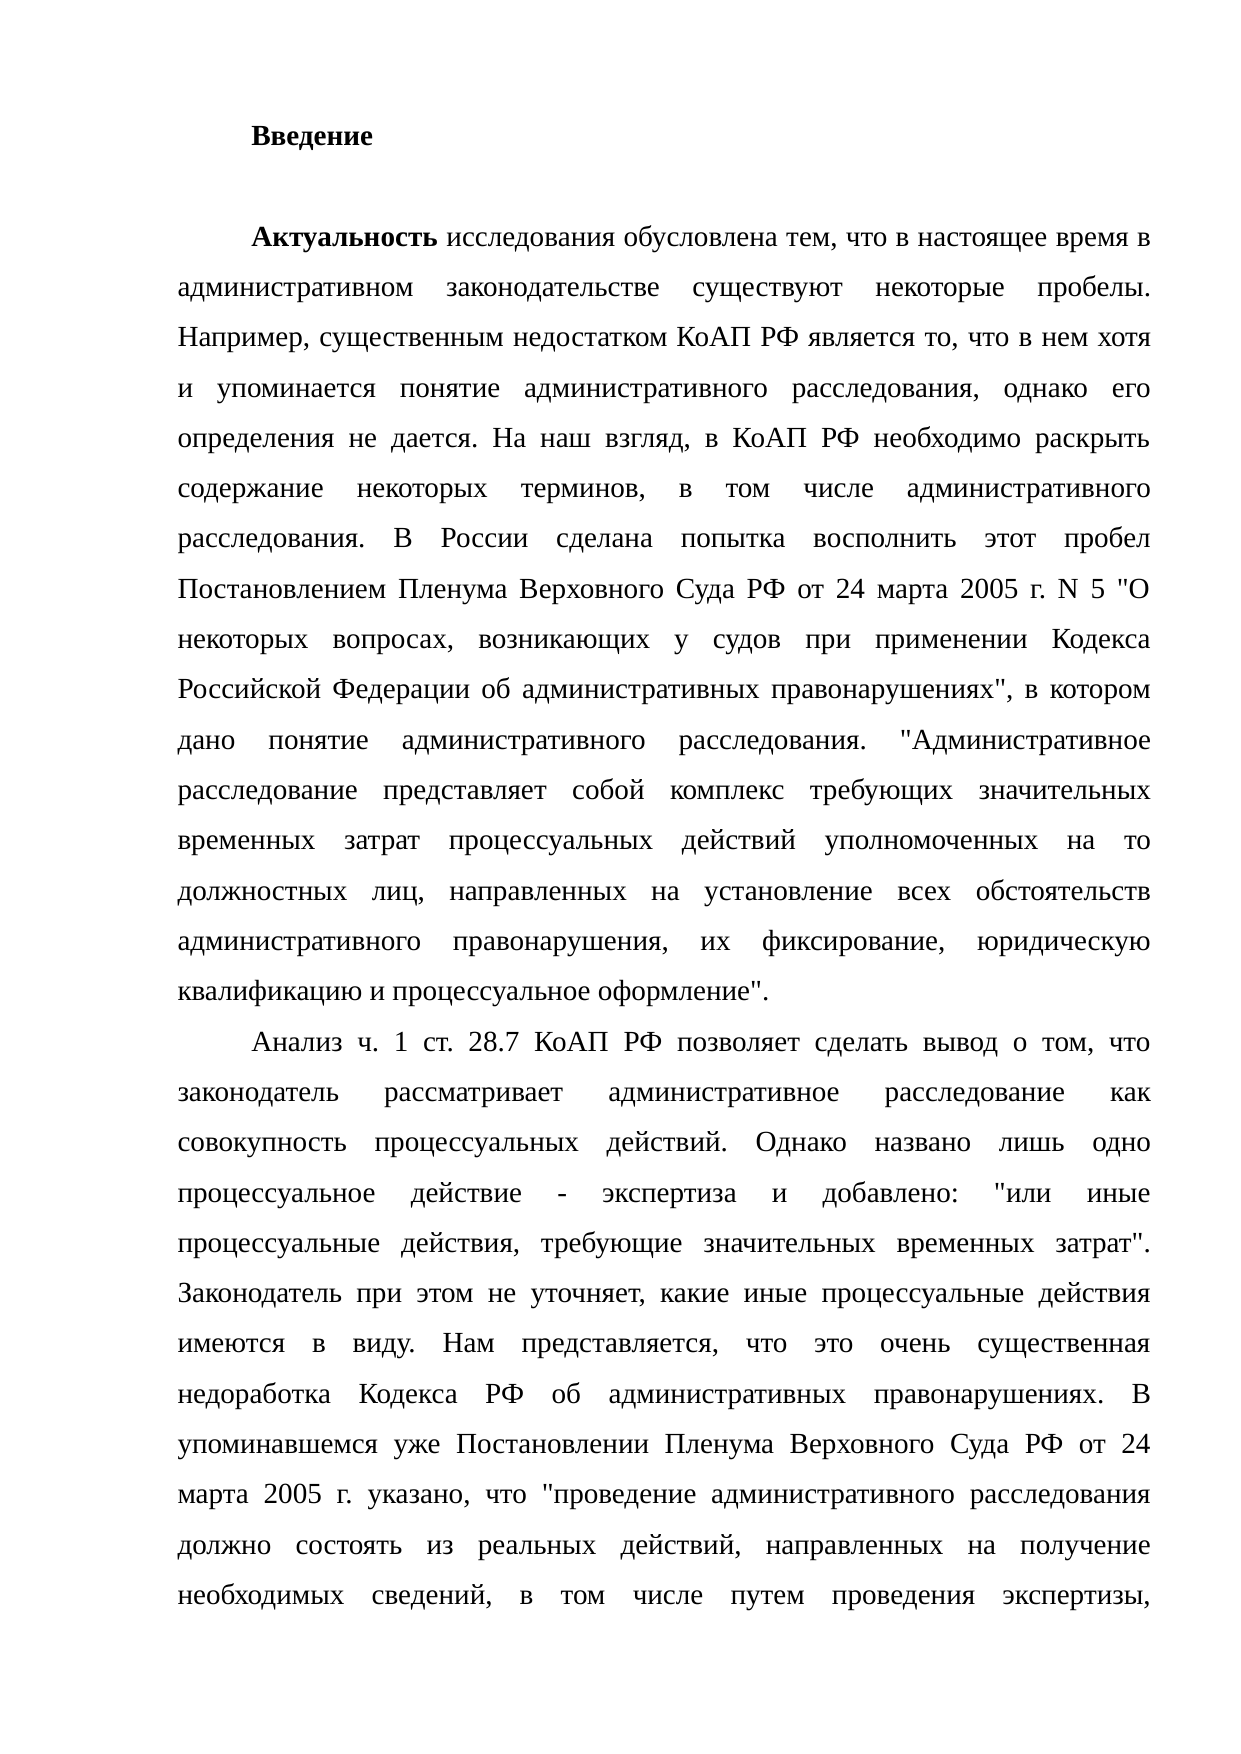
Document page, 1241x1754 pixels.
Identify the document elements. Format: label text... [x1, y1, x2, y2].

text Актуальность исследования обусловлена тем, что в настоящее время в административном законодательстве существуют некоторые пробелы. Например, существенным недостатком КоАП РФ является то, что в нем хотя и упоминается понятие административного расследования, однако его определения не дается. На наш взгляд, в КоАП РФ необходимо раскрыть содержание некоторых терминов, в том числе административного расследования. В России сделана попытка восполнить этот пробел Постановлением Пленума Верховного Суда РФ от 24 марта 2005 г. N 5 "О некоторых вопросах, возникающих у судов при применении Кодекса Российской Федерации об административных правонарушениях", в котором дано понятие административного расследования. "Административное расследование представляет собой комплекс требующих значительных временных затрат процессуальных действий уполномоченных на то должностных лиц, направленных на установление всех обстоятельств административного правонарушения, их фиксирование, юридическую квалификацию и процессуальное оформление". [177, 219, 1152, 1007]
text Введение [177, 118, 1152, 152]
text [177, 1024, 1152, 1611]
